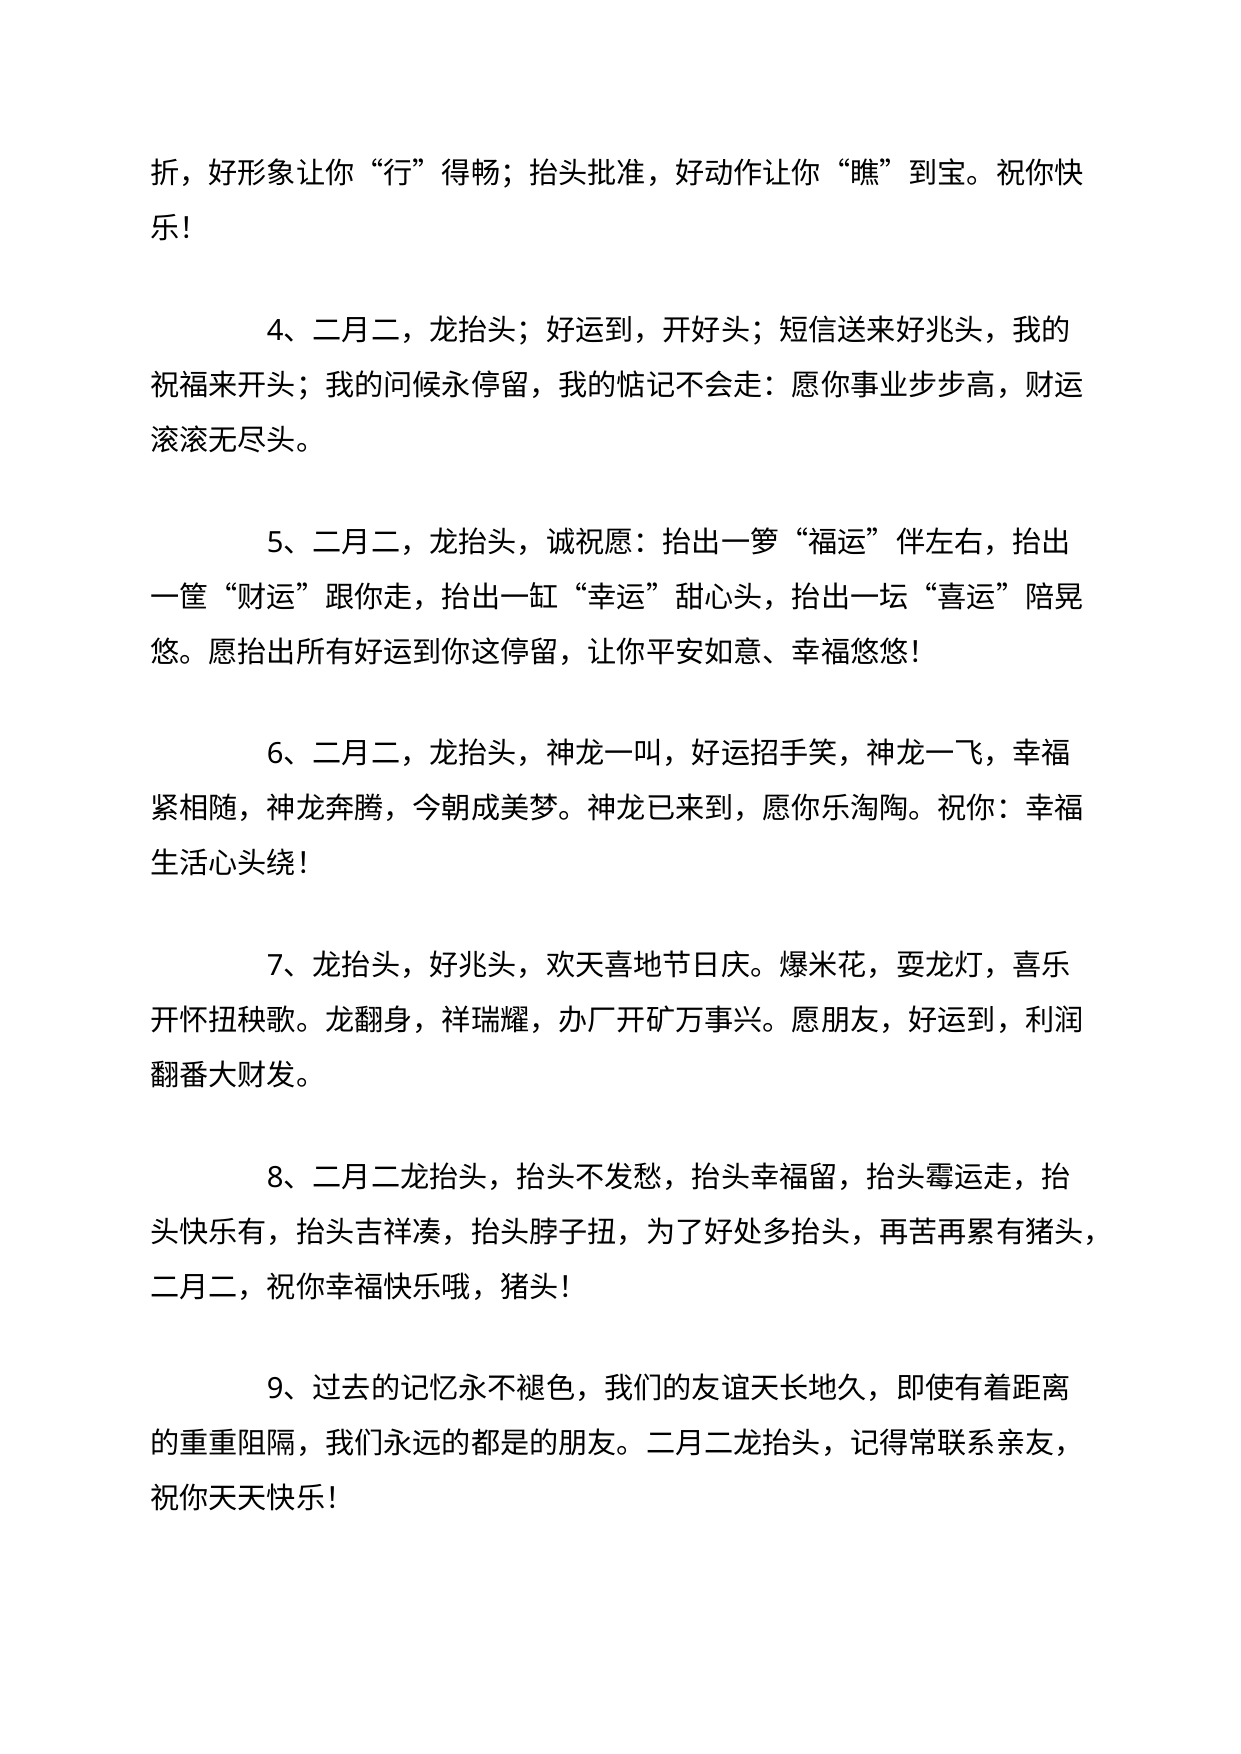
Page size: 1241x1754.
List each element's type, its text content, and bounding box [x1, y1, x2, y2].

text 6、二月二，龙抬头，神龙一叫，好运招手笑，神龙一飞，幸福紧相随，神龙奔腾，今朝成美梦。神龙已来到，愿你乐淘陶。祝你：幸福生活心头绕！ [150, 730, 1090, 882]
text 5、二月二，龙抬头，诚祝愿：抬出一箩“福运”伴左右，抬出一筐“财运”跟你走，抬出一缸“幸运”甜心头，抬出一坛“喜运”陪晃悠。愿抬出所有好运到你这停留，让你平安如意、幸福悠悠！ [150, 518, 1090, 671]
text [150, 150, 1090, 247]
text 8、二月二龙抬头，抬头不发愁，抬头幸福留，抬头霉运走，抬头快乐有，抬头吉祥凑，抬头脖子扭，为了好处多抬头，再苦再累有猪头，二月二，祝你幸福快乐哦，猪头！ [150, 1153, 1090, 1306]
text 9、过去的记忆永不褪色，我们的友谊天长地久，即使有着距离的重重阻隔，我们永远的都是的朋友。二月二龙抬头，记得常联系亲友，祝你天天快乐！ [150, 1365, 1090, 1517]
text 4、二月二，龙抬头；好运到，开好头；短信送来好兆头，我的祝福来开头；我的问候永停留，我的惦记不会走：愿你事业步步高，财运滚滚无尽头。 [150, 307, 1090, 459]
text 7、龙抬头，好兆头，欢天喜地节日庆。爆米花，耍龙灯，喜乐开怀扭秧歌。龙翻身，祥瑞耀，办厂开矿万事兴。愿朋友，好运到，利润翻番大财发。 [150, 942, 1090, 1094]
